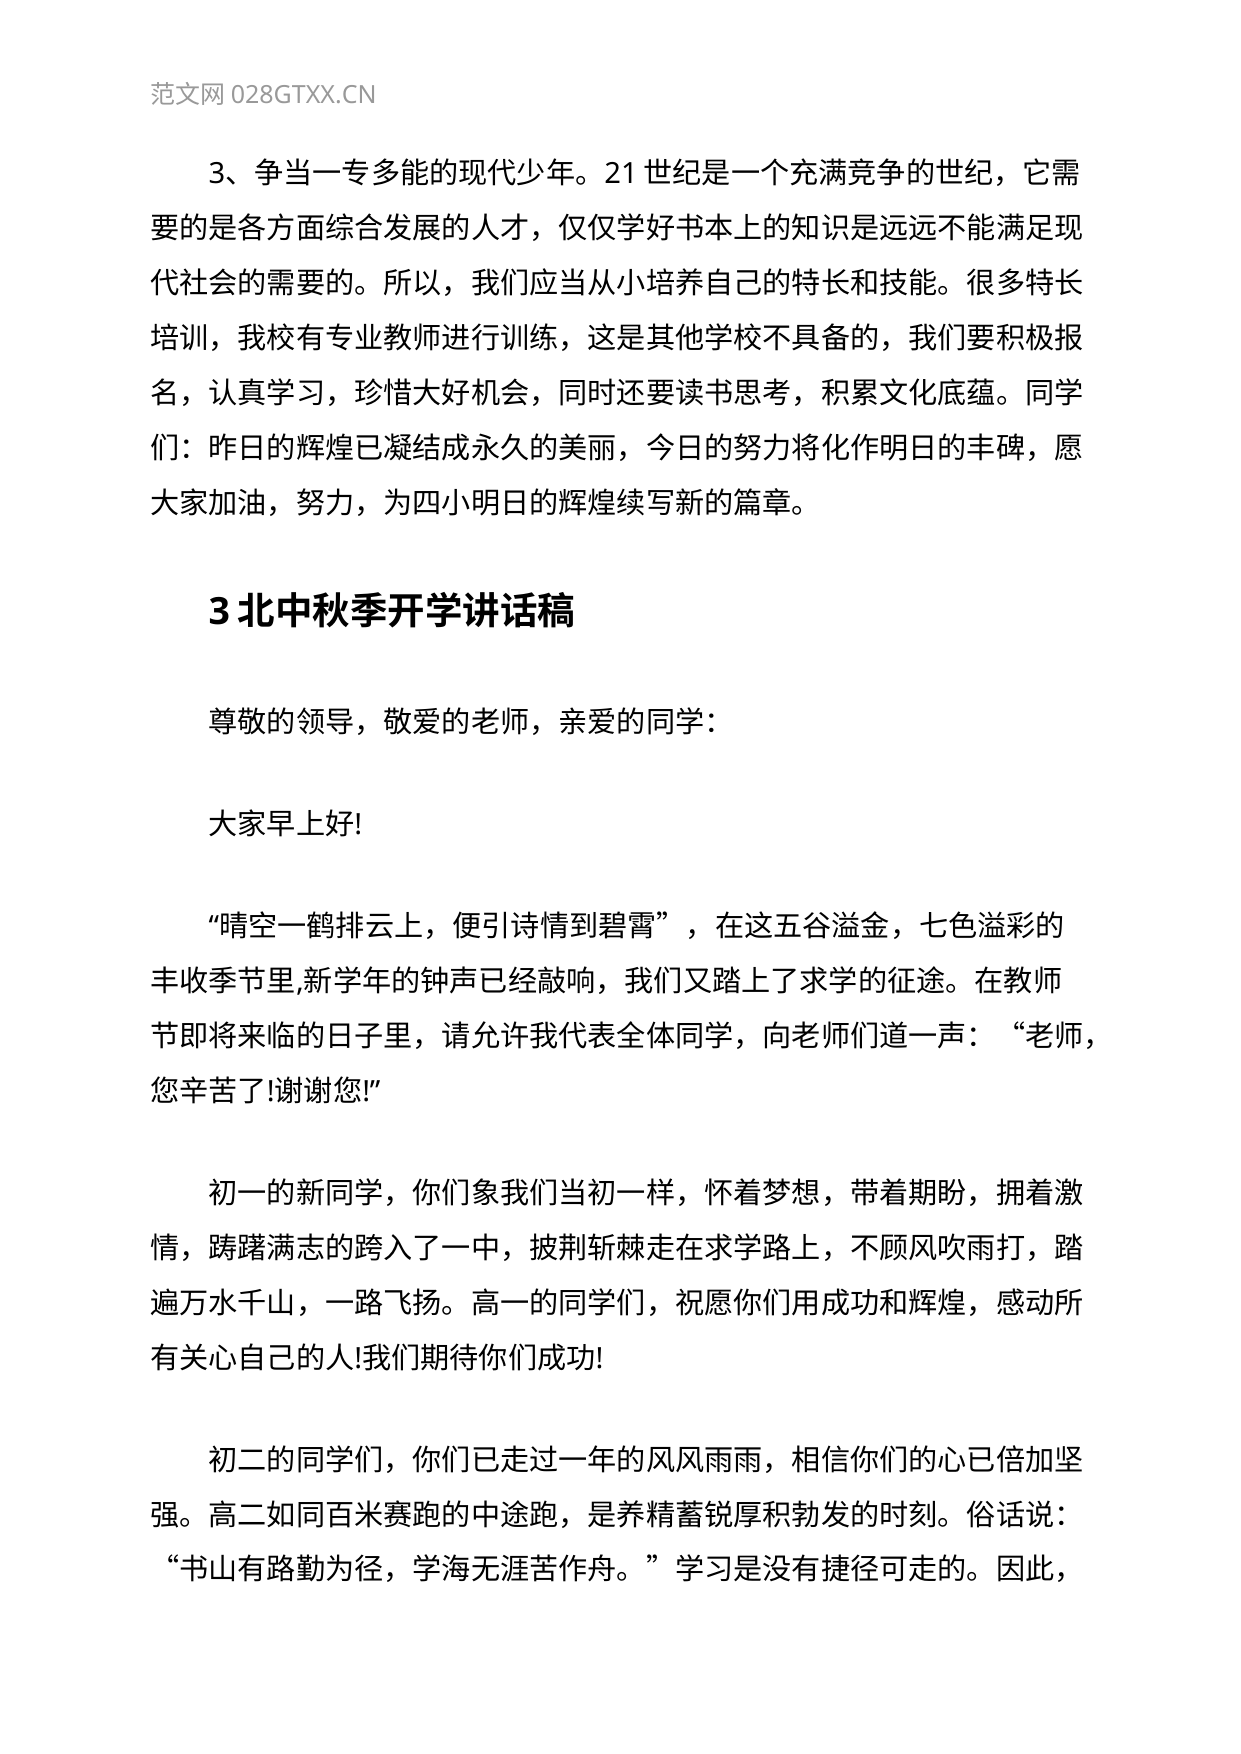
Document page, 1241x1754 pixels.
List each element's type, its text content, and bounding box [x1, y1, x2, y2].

text 大家早上好! [150, 801, 1090, 843]
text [150, 1436, 1090, 1588]
text 初一的新同学，你们象我们当初一样，怀着梦想，带着期盼，拥着激情，踌躇满志的跨入了一中，披荆斩棘走在求学路上，不顾风吹雨打，踏遍万水千山，一路飞扬。高一的同学们，祝愿你们用成功和辉煌，感动所有关心自己的人!我们期待你们成功! [150, 1169, 1090, 1377]
text 3北中秋季开学讲话稿 [150, 581, 1090, 636]
text 尊敬的领导，敬爱的老师，亲爱的同学： [150, 699, 1090, 741]
text “晴空一鹤排云上，便引诗情到碧霄”，在这五谷溢金，七色溢彩的丰收季节里,新学年的钟声已经敲响，我们又踏上了求学的征途。在教师节即将来临的日子里，请允许我代表全体同学，向老师们道一声：“老师，您辛苦了!谢谢您!” [150, 903, 1090, 1110]
text 3、争当一专多能的现代少年。21世纪是一个充满竞争的世纪，它需要的是各方面综合发展的人才，仅仅学好书本上的知识是远远不能满足现代社会的需要的。所以，我们应当从小培养自己的特长和技能。很多特长培训，我校有专业教师进行训练，这是其他学校不具备的，我们要积极报名，认真学习，珍惜大好机会，同时还要读书思考，积累文化底蕴。同学们：昨日的辉煌已凝结成永久的美丽，今日的努力将化作明日的丰碑，愿大家加油，努力，为四小明日的辉煌续写新的篇章。 [150, 150, 1090, 522]
